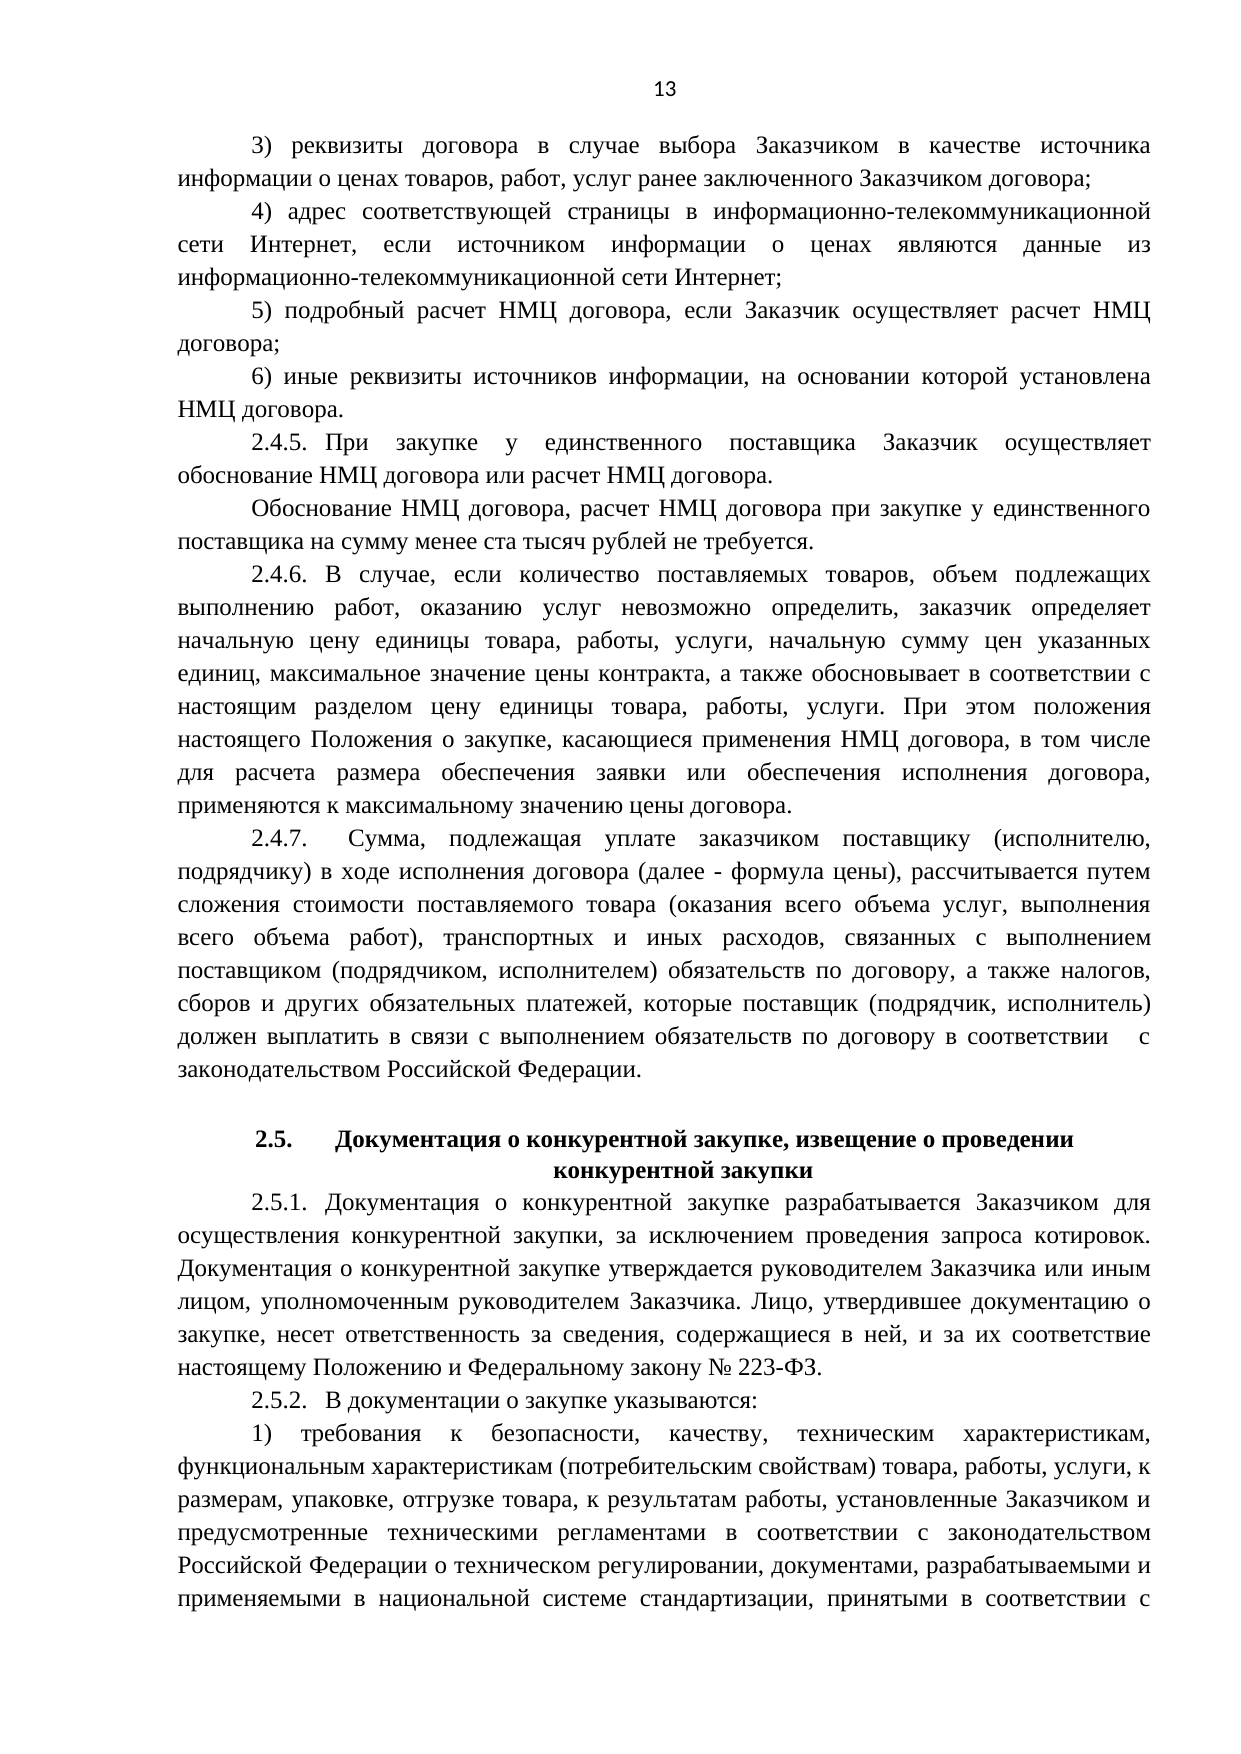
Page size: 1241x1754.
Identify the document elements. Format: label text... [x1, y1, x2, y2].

text 2.4.7. Сумма, подлежащая уплате заказчиком поставщику (исполнителю, подрядчику) в ходе исполнения договора (далее - формула цены), рассчитывается путем сложения стоимости поставляемого товара (оказания всего объема услуг, выполнения всего объема работ), транспортных и иных расходов, связанных с выполнением поставщиком (подрядчиком, исполнителем) обязательств по договору, а также налогов, сборов и других обязательных платежей, которые поставщик (подрядчик, исполнитель) должен выплатить в связи с выполнением обязательств по договору в соответствии с законодательством Российской Федерации. [177, 823, 1152, 1083]
text 4) адрес соответствующей страницы в информационно-телекоммуникационной сети Интернет, если источником информации о ценах являются данные из информационно-телекоммуникационной сети Интернет; [177, 196, 1152, 291]
text 2.4.5. При закупке у единственного поставщика Заказчик осуществляет обоснование НМЦ договора или расчет НМЦ договора. [177, 427, 1152, 489]
text 2.5.1. Документация о конкурентной закупке разрабатывается Заказчиком для осуществления конкурентной закупки, за исключением проведения запроса котировок. Документация о конкурентной закупке утверждается руководителем Заказчика или иным лицом, уполномоченным руководителем Заказчика. Лицо, утвердившее документацию о закупке, несет ответственность за сведения, содержащиеся в ней, и за их соответствие настоящему Положению и Федеральному закону № 223-ФЗ. [177, 1187, 1152, 1381]
text 2.4.6. В случае, если количество поставляемых товаров, объем подлежащих выполнению работ, оказанию услуг невозможно определить, заказчик определяет начальную цену единицы товара, работы, услуги, начальную сумму цен указанных единиц, максимальное значение цены контракта, а также обосновывает в соответствии с настоящим разделом цену единицы товара, работы, услуги. При этом положения настоящего Положения о закупке, касающиеся применения НМЦ договора, в том числе для расчета размера обеспечения заявки или обеспечения исполнения договора, применяются к максимальному значению цены договора. [177, 559, 1152, 819]
text 5) подробный расчет НМЦ договора, если Заказчик осуществляет расчет НМЦ договора; [177, 295, 1152, 357]
list Документация о конкурентной закупке, извещение о проведении конкурентной закупки [177, 1124, 1152, 1184]
text 3) реквизиты договора в случае выбора Заказчиком в качестве источника информации о ценах товаров, работ, услуг ранее заключенного Заказчиком договора; [177, 130, 1152, 192]
text 2.5.2. В документации о закупке указываются: [177, 1385, 1152, 1413]
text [177, 1418, 1152, 1612]
text 6) иные реквизиты источников информации, на основании которой установлена НМЦ договора. [177, 361, 1152, 423]
text Обоснование НМЦ договора, расчет НМЦ договора при закупке у единственного поставщика на сумму менее ста тысяч рублей не требуется. [177, 493, 1152, 555]
